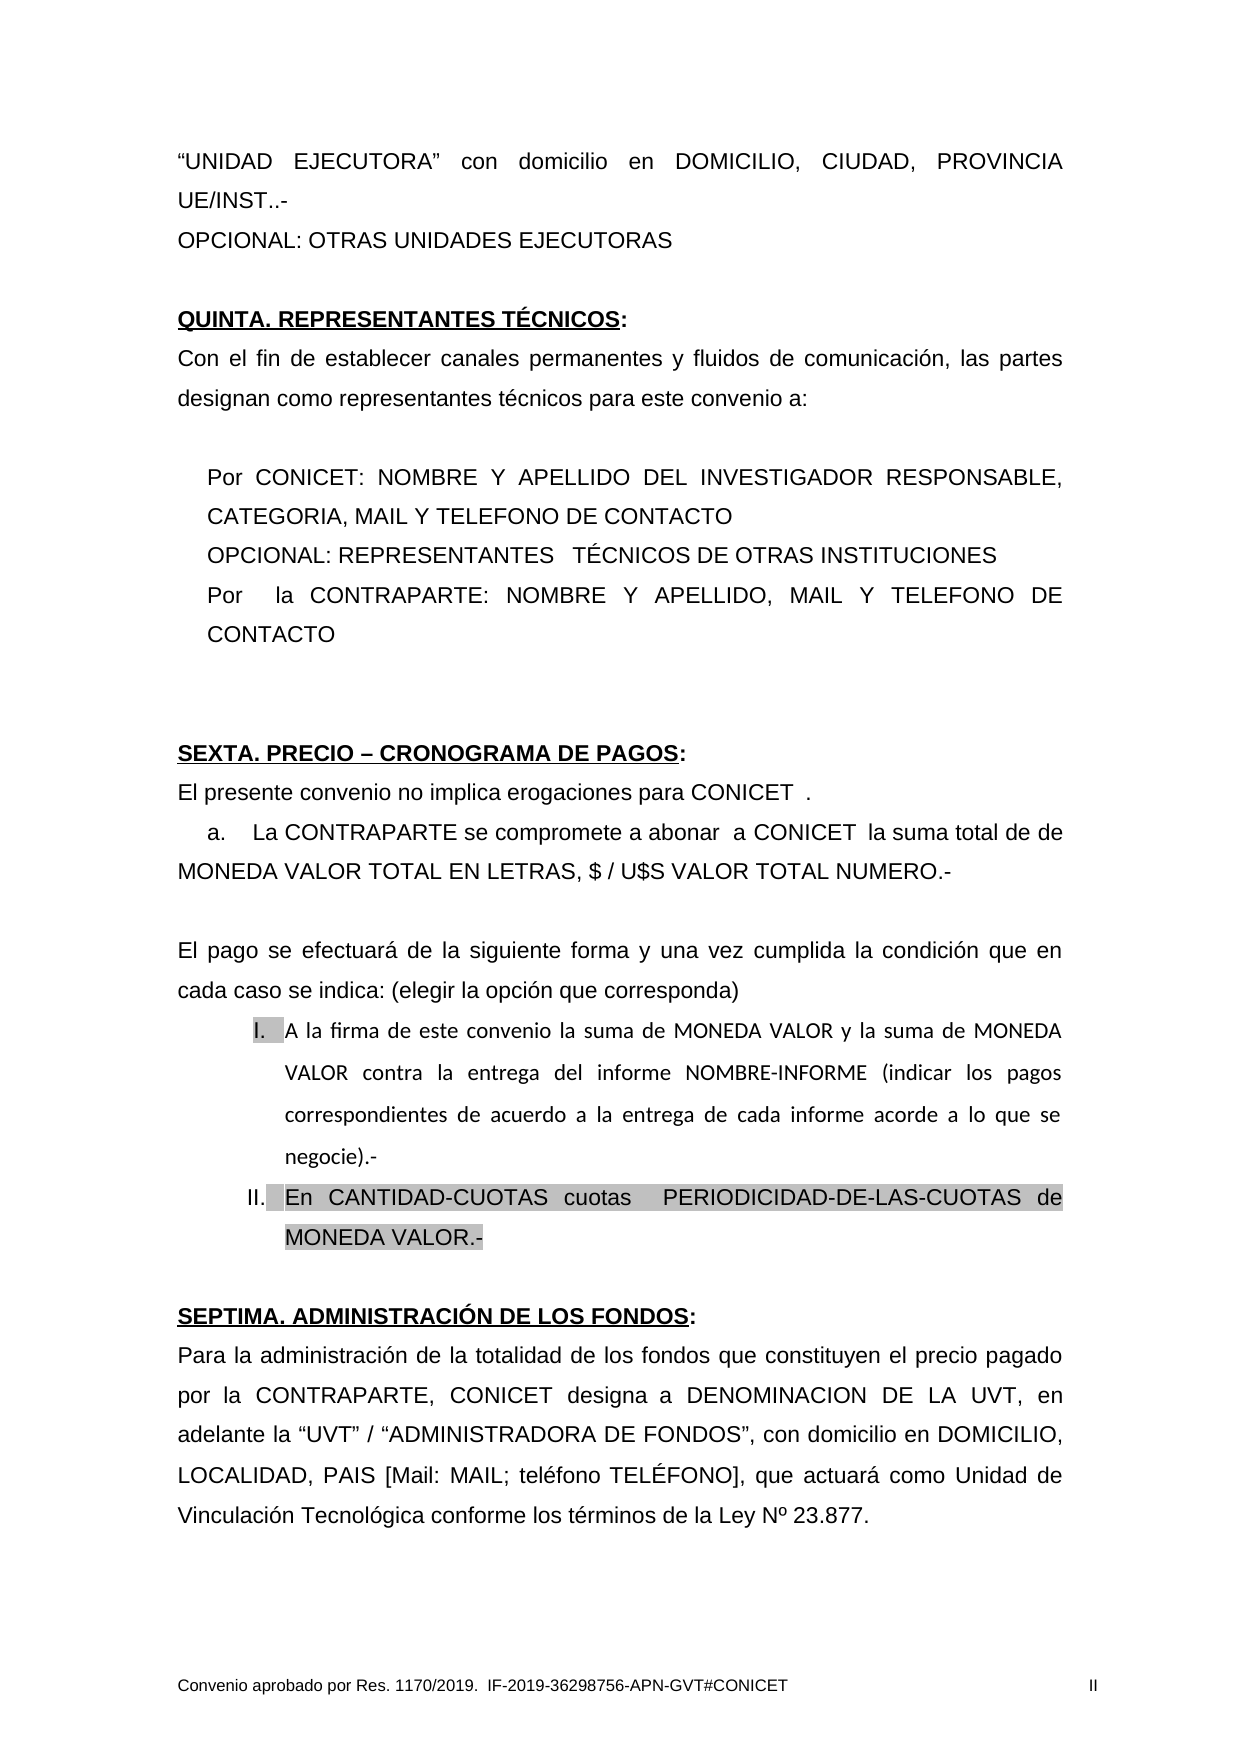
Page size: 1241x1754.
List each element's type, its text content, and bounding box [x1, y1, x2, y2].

text El pago se efectuará de la siguiente forma y una vez cumplida la condición que en cada caso se indica: (elegir la opción que corresponda) [177, 937, 1063, 1003]
text Por la CONTRAPARTE: NOMBRE Y APELLIDO, MAIL Y TELEFONO DE CONTACTO [207, 582, 1063, 648]
text Con el fin de establecer canales permanentes y fluidos de comunicación, las partes designan como representantes técnicos para este convenio a: [177, 345, 1063, 411]
text Para la administración de la totalidad de los fondos que constituyen el precio pagado por la CONTRAPARTE, CONICET designa a DENOMINACION DE LA UVT, en adelante la “UVT” / “ADMINISTRADORA DE FONDOS”, con domicilio en DOMICILIO, LOCALIDAD, PAIS [Mail: MAIL; teléfono TELÉFONO], que actuará como Unidad de Vinculación Tecnológica conforme los términos de la Ley Nº 23.877. [177, 1342, 1063, 1529]
text OPCIONAL: REPRESENTANTES TÉCNICOS DE OTRAS INSTITUCIONES [207, 542, 1063, 569]
text OPCIONAL: OTRAS UNIDADES EJECUTORAS [177, 227, 1063, 253]
list La CONTRAPARTE se compromete a abonar a CONICET la suma total de de MONEDA VALOR TOTAL EN LETRAS, $ / U$S VALOR TOTAL NUMERO.- [177, 819, 1063, 885]
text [177, 148, 1063, 213]
text SEPTIMA. ADMINISTRACIÓN DE LOS FONDOS: [177, 1303, 1063, 1329]
text SEXTA. PRECIO – CRONOGRAMA DE PAGOS: [177, 740, 1063, 766]
text QUINTA. REPRESENTANTES TÉCNICOS: [177, 306, 1063, 332]
text El presente convenio no implica erogaciones para CONICET . [177, 779, 1063, 806]
text Por CONICET: NOMBRE Y APELLIDO DEL INVESTIGADOR RESPONSABLE, CATEGORIA, MAIL Y TELEFONO DE CONTACTO [207, 463, 1063, 529]
